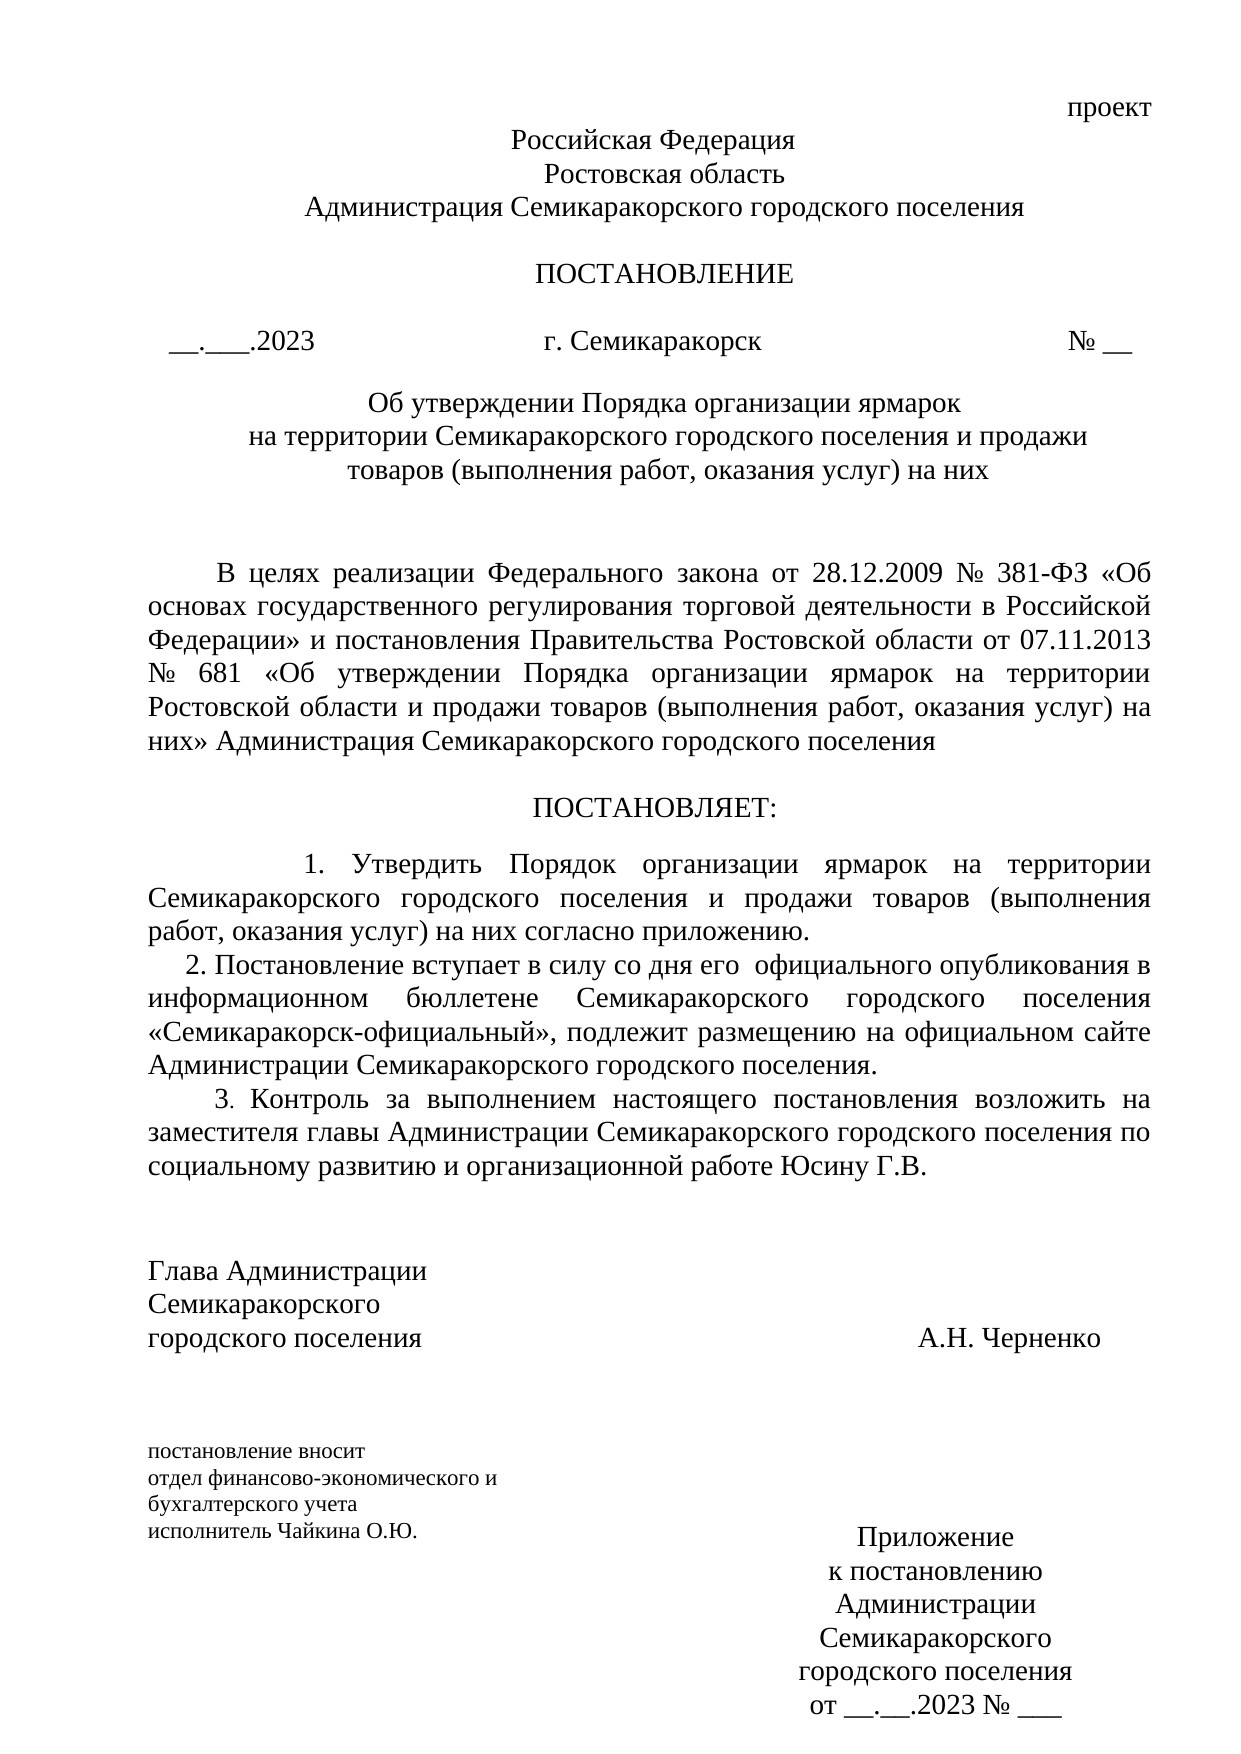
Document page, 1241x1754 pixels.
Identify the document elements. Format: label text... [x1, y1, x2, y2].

text __.___.2023 г. Семикаракорск № __ [103, 323, 1152, 357]
title проект [177, 89, 1152, 122]
text Администрация Семикаракорского городского поселения [177, 189, 1152, 223]
text городского поселения А.Н. Черненко [148, 1320, 1152, 1353]
text 2. Постановление вступает в силу со дня его официального опубликования в информационном бюллетене Семикаракорского городского поселения «Семикаракорск-официальный», подлежит размещению на официальном сайте Администрации Семикаракорского городского поселения. [148, 947, 1152, 1081]
text Семикаракорского [148, 1286, 1152, 1320]
title В целях реализации Федерального закона от 28.12.2009 № 381-ФЗ «Об основах государственного регулирования торговой деятельности в Российской Федерации» и постановления Правительства Ростовской области от 07.11.2013 № 681 «Об утверждении Порядка организации ярмарок на территории Ростовской области и продажи товаров (выполнения работ, оказания услуг) на них» Администрация Семикаракорского городского поселения [148, 555, 1152, 756]
text ПОСТАНОВЛЕНИЕ [177, 256, 1152, 290]
text Ростовская область [177, 156, 1152, 189]
text ПОСТАНОВЛЯЕТ: [177, 790, 1152, 823]
text исполнитель Чайкина О.Ю. [148, 1517, 1152, 1543]
text отдел финансово-экономического и [148, 1464, 1152, 1490]
title товаров (выполнения работ, оказания услуг) на них [177, 452, 1152, 486]
title на территории Семикаракорского городского поселения и продажи [177, 418, 1152, 452]
text 1. Утвердить Порядок организации ярмарок на территории Семикаракорского городского поселения и продажи товаров (выполнения работ, оказания услуг) на них согласно приложению. [148, 846, 1152, 947]
title Российская Федерация [177, 122, 1152, 156]
text постановление вносит [148, 1438, 1152, 1464]
text Глава Администрации [148, 1253, 1152, 1286]
title Об утверждении Порядка организации ярмарок [177, 385, 1152, 418]
table_header Приложение к постановлению Администрации Семикаракорского городского поселения от __.__.2023 № ___ [738, 1519, 1133, 1754]
text бухгалтерского учета [148, 1490, 1152, 1517]
text 3. Контроль за выполнением настоящего постановления возложить на заместителя главы Администрации Семикаракорского городского поселения по социальному развитию и организационной работе Юсину Г.В. [148, 1081, 1152, 1182]
